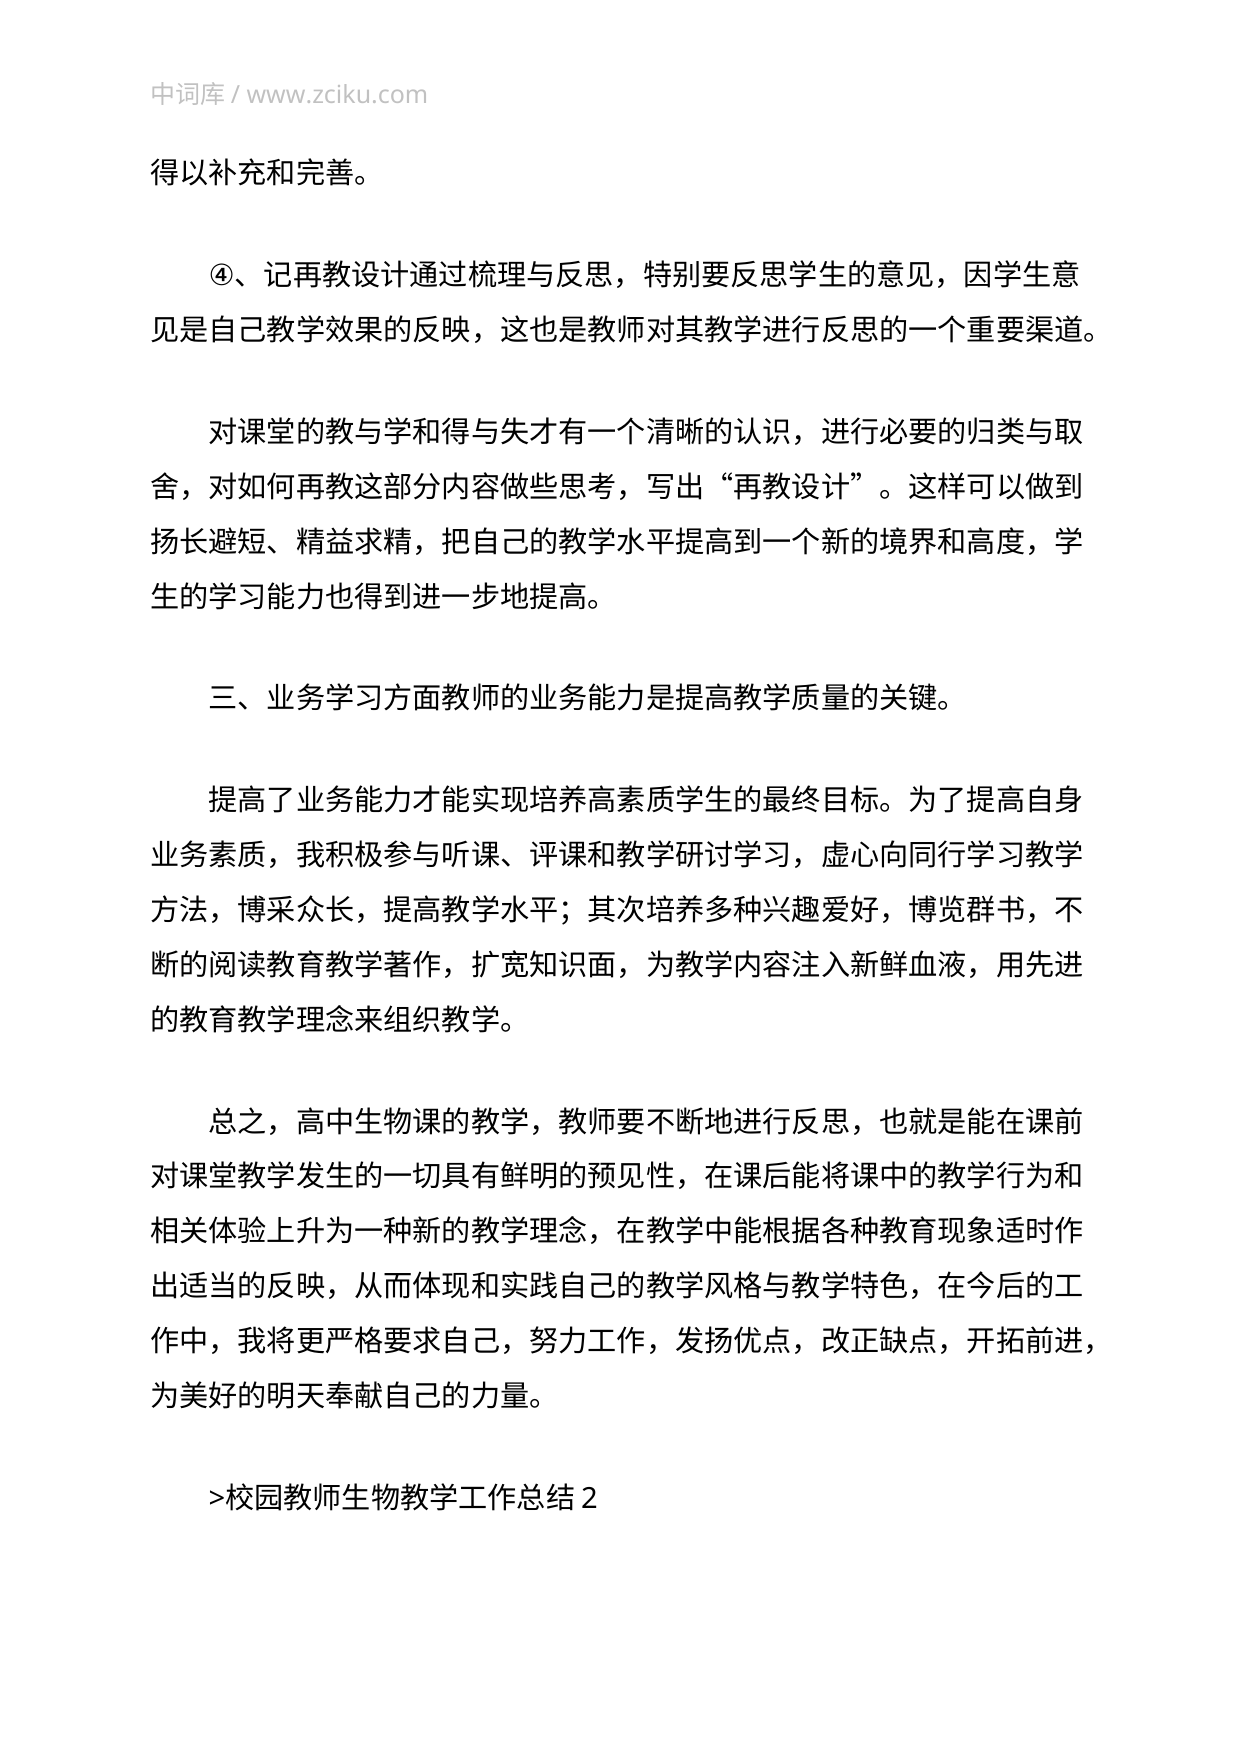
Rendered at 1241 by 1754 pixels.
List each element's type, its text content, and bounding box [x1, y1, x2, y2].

text ④、记再教设计通过梳理与反思，特别要反思学生的意见，因学生意见是自己教学效果的反映，这也是教师对其教学进行反思的一个重要渠道。 [150, 252, 1090, 349]
text >校园教师生物教学工作总结2 [150, 1474, 1090, 1517]
text 提高了业务能力才能实现培养高素质学生的最终目标。为了提高自身业务素质，我积极参与听课、评课和教学研讨学习，虚心向同行学习教学方法，博采众长，提高教学水平；其次培养多种兴趣爱好，博览群书，不断的阅读教育教学著作，扩宽知识面，为教学内容注入新鲜血液，用先进的教育教学理念来组织教学。 [150, 777, 1090, 1039]
text 三、业务学习方面教师的业务能力是提高教学质量的关键。 [150, 675, 1090, 717]
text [150, 150, 1090, 192]
text 总之，高中生物课的教学，教师要不断地进行反思，也就是能在课前对课堂教学发生的一切具有鲜明的预见性，在课后能将课中的教学行为和相关体验上升为一种新的教学理念，在教学中能根据各种教育现象适时作出适当的反映，从而体现和实践自己的教学风格与教学特色，在今后的工作中，我将更严格要求自己，努力工作，发扬优点，改正缺点，开拓前进，为美好的明天奉献自己的力量。 [150, 1098, 1090, 1415]
text 对课堂的教与学和得与失才有一个清晰的认识，进行必要的归类与取舍，对如何再教这部分内容做些思考，写出“再教设计”。这样可以做到扬长避短、精益求精，把自己的教学水平提高到一个新的境界和高度，学生的学习能力也得到进一步地提高。 [150, 408, 1090, 616]
